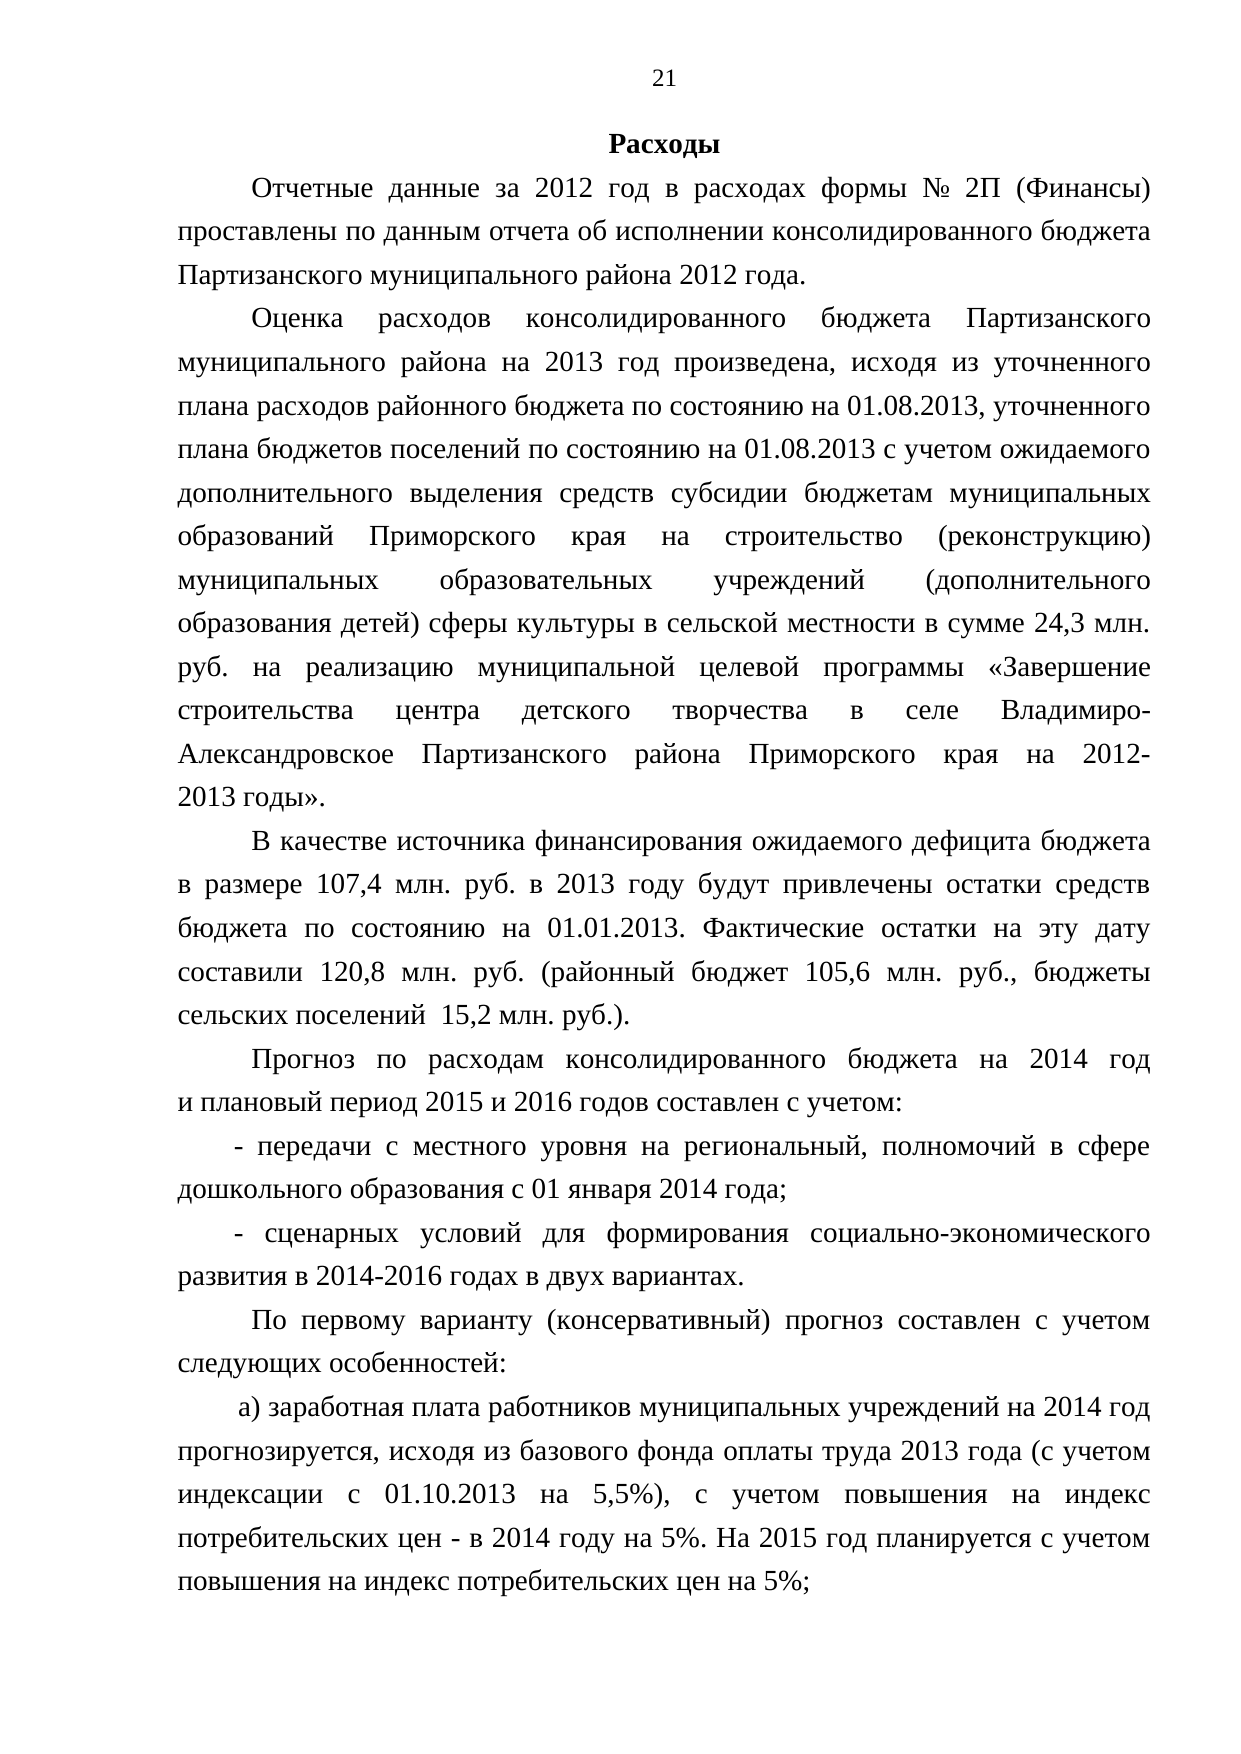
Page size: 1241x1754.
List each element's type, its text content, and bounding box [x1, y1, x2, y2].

text В качестве источника финансирования ожидаемого дефицита бюджета в размере 107,4 млн. руб. в 2013 году будут привлечены остатки средств бюджета по состоянию на 01.01.2013. Фактические остатки на эту дату составили 120,8 млн. руб. (районный бюджет 105,6 млн. руб., бюджеты сельских поселений 15,2 млн. руб.). [177, 823, 1152, 1031]
text - сценарных условий для формирования социально-экономического развития в 2014-2016 годах в двух вариантах. [177, 1215, 1152, 1292]
text Прогноз по расходам консолидированного бюджета на 2014 год и плановый период 2015 и 2016 годов составлен с учетом: [177, 1041, 1152, 1118]
subtitle Расходы [177, 126, 1152, 160]
text Оценка расходов консолидированного бюджета Партизанского муниципального района на 2013 год произведена, исходя из уточненного плана расходов районного бюджета по состоянию на 01.08.2013, уточненного плана бюджетов поселений по состоянию на 01.08.2013 с учетом ожидаемого дополнительного выделения средств субсидии бюджетам муниципальных образований Приморского края на строительство (реконструкцию) муниципальных образовательных учреждений (дополнительного образования детей) сферы культуры в сельской местности в сумме 24,3 млн. руб. на реализацию муниципальной целевой программы «Завершение строительства центра детского творчества в селе Владимиро-Александровское Партизанского района Приморского края на 2012- 2013 годы». [177, 301, 1152, 813]
text а) заработная плата работников муниципальных учреждений на 2014 год прогнозируется, исходя из базового фонда оплаты труда 2013 года (с учетом индексации с 01.10.2013 на 5,5%), с учетом повышения на индекс потребительских цен - в 2014 году на 5%. На 2015 год планируется с учетом повышения на индекс потребительских цен на 5%; [177, 1389, 1152, 1597]
text По первому варианту (консервативный) прогноз составлен с учетом следующих особенностей: [177, 1302, 1152, 1379]
text Отчетные данные за 2012 год в расходах формы № 2П (Финансы) проставлены по данным отчета об исполнении консолидированного бюджета Партизанского муниципального района 2012 года. [177, 170, 1152, 291]
text - передачи с местного уровня на региональный, полномочий в сфере дошкольного образования с 01 января 2014 года; [177, 1128, 1152, 1205]
text 21 [177, 63, 1152, 92]
